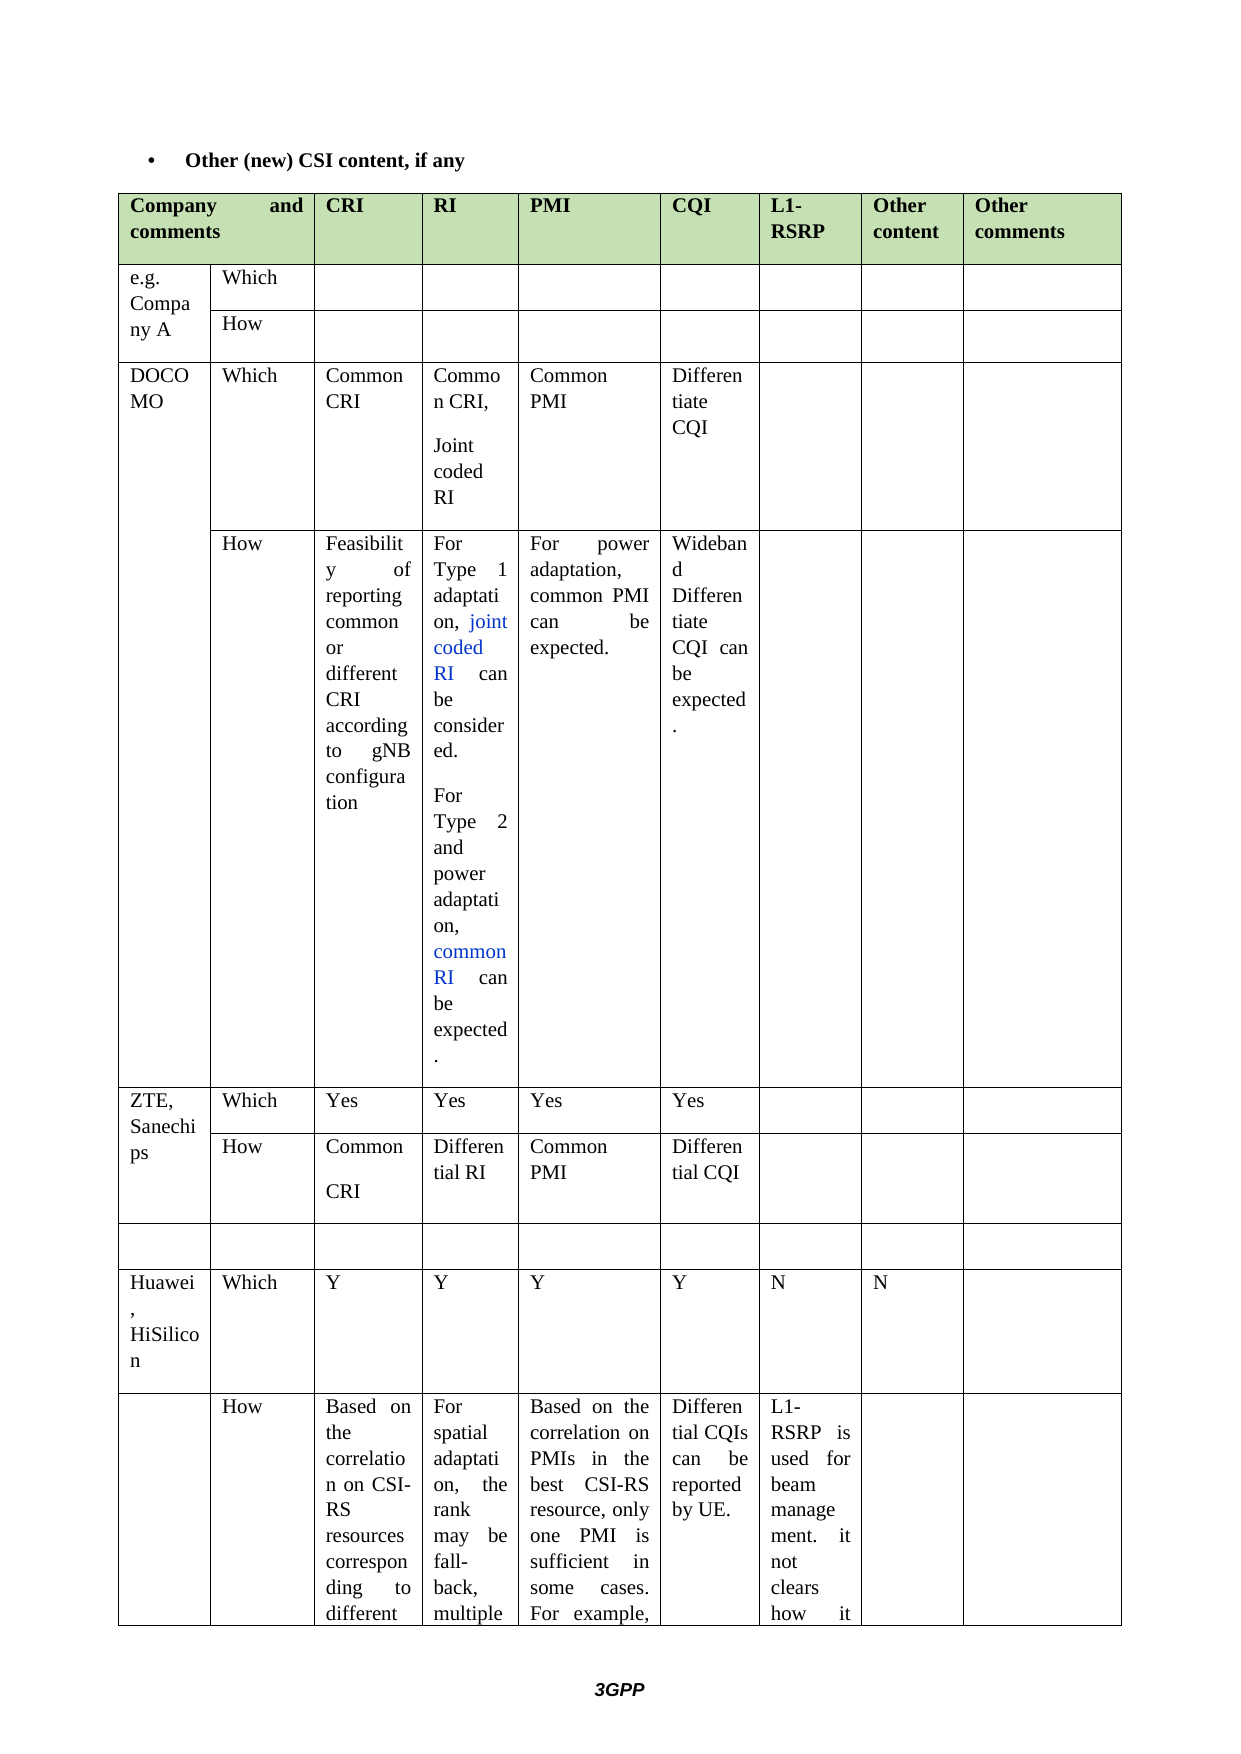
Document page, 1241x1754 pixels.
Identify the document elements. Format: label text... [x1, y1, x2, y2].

table_cell [862, 311, 963, 362]
table_cell [760, 531, 861, 1087]
table_cell How [211, 311, 314, 362]
table_cell Y [661, 1270, 759, 1393]
table_cell Yes [661, 1088, 759, 1133]
table_cell [862, 363, 963, 530]
table_cell [423, 311, 518, 362]
table_cell Which [211, 1270, 314, 1393]
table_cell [519, 1394, 660, 1625]
table_cell [760, 265, 861, 310]
table_cell [862, 1134, 963, 1223]
table_cell [661, 265, 759, 310]
table_cell Huawei, HiSilicon [119, 1270, 210, 1393]
table_cell Differential RI [423, 1134, 518, 1223]
table_cell [760, 311, 861, 362]
table_cell [519, 1224, 660, 1269]
table_cell Y [423, 1270, 518, 1393]
table_cell [964, 1270, 1121, 1393]
table_cell Which [211, 363, 314, 530]
table_cell [964, 1394, 1121, 1625]
table_cell Yes [423, 1088, 518, 1133]
table_cell [661, 311, 759, 362]
table_cell Differential CQI [661, 1134, 759, 1223]
list Other (new) CSI content, if any [148, 148, 1122, 172]
table_cell [119, 1394, 210, 1625]
table_cell [661, 1224, 759, 1269]
table_cell [315, 311, 422, 362]
table_header CQI [661, 194, 759, 264]
table_cell [519, 265, 660, 310]
table_cell [964, 1224, 1121, 1269]
table_cell ZTE, Sanechips [119, 1088, 210, 1223]
table_header Other comments [964, 194, 1121, 264]
table_cell N [862, 1270, 963, 1393]
table_cell Common CRI, Joint coded RI [423, 363, 518, 530]
table_cell [423, 265, 518, 310]
table_cell [964, 311, 1121, 362]
table_header Company and comments [119, 194, 314, 264]
table_cell Common PMI [519, 1134, 660, 1223]
table_cell Y [315, 1270, 422, 1393]
table_cell How [211, 1134, 314, 1223]
table_header CRI [315, 194, 422, 264]
table_cell [964, 265, 1121, 310]
table_cell Yes [519, 1088, 660, 1133]
table_cell Differentiate CQI [661, 363, 759, 530]
table_cell Feasibility of reporting common or different CRI according to gNB configuration [315, 531, 422, 1087]
table_cell Which [211, 265, 314, 310]
table_cell Common PMI [519, 363, 660, 530]
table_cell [661, 1394, 759, 1625]
table_cell [862, 265, 963, 310]
table_cell [964, 363, 1121, 530]
table_cell [862, 1088, 963, 1133]
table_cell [760, 1394, 861, 1625]
table_cell [315, 265, 422, 310]
table_cell How [211, 531, 314, 1087]
table_cell [964, 1134, 1121, 1223]
table_cell [760, 1134, 861, 1223]
table_cell How [211, 1394, 314, 1625]
table_cell For Type 1 adaptation, joint coded RI can be considered. For Type 2 and power adaptation, common RI can be expected. [423, 531, 518, 1087]
table_cell [423, 1224, 518, 1269]
table_cell [760, 1224, 861, 1269]
table_cell [519, 311, 660, 362]
table_cell [760, 1088, 861, 1133]
table_cell e.g. Company A [119, 265, 210, 362]
table_cell Which [211, 1088, 314, 1133]
table_cell DOCOMO [119, 363, 210, 1087]
table_cell Common CRI [315, 1134, 422, 1223]
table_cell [315, 1394, 422, 1625]
table_cell Common CRI [315, 363, 422, 530]
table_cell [423, 1394, 518, 1625]
table_cell [119, 1224, 210, 1269]
table_cell Wideband Differentiate CQI can be expected. [661, 531, 759, 1087]
table_cell [862, 1224, 963, 1269]
table_cell For power adaptation, common PMI can be expected. [519, 531, 660, 1087]
table_header Other content [862, 194, 963, 264]
table_cell [964, 531, 1121, 1087]
table_cell [862, 531, 963, 1087]
table_header L1-RSRP [760, 194, 861, 264]
table_cell [211, 1224, 314, 1269]
table_cell [862, 1394, 963, 1625]
table_cell [964, 1088, 1121, 1133]
table_cell Y [519, 1270, 660, 1393]
table_cell N [760, 1270, 861, 1393]
table_header RI [423, 194, 518, 264]
table_header PMI [519, 194, 660, 264]
table_cell [315, 1224, 422, 1269]
table_cell Yes [315, 1088, 422, 1133]
table_cell [760, 363, 861, 530]
